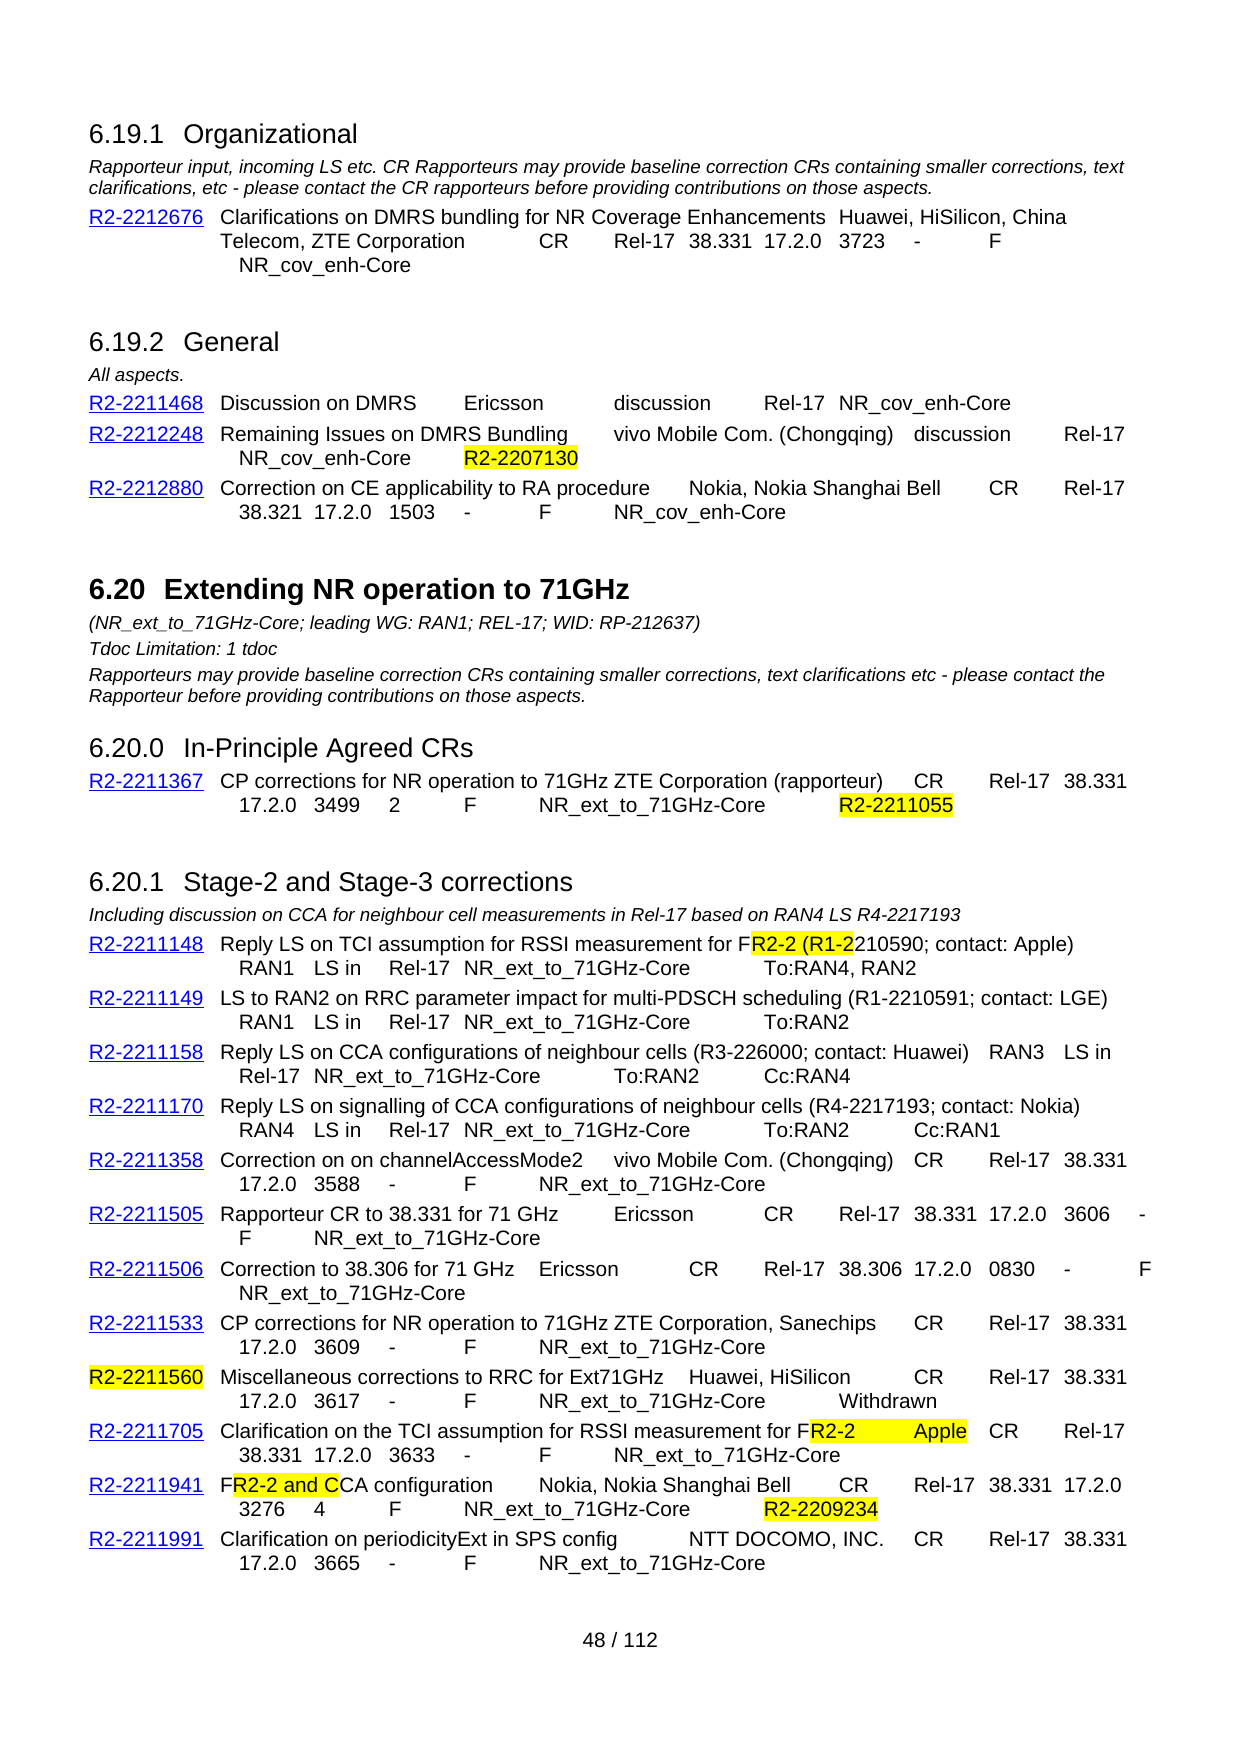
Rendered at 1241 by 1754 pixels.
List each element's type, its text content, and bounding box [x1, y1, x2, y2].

title R2-2211148 Reply LS on TCI assumption for RSSI measurement for FR2-2 (R1-2210590; contact: Apple) RAN1 LS in Rel-17 NR_ext_to_71GHz-Core To:RAN4, RAN2 [89, 931, 1152, 979]
title R2-2211941 FR2-2 and CCA configuration Nokia, Nokia Shanghai Bell CR Rel-17 38.331 17.2.0 3276 4 F NR_ext_to_71GHz-Core R2-2209234 [89, 1473, 1152, 1521]
text Rapporteurs may provide baseline correction CRs containing smaller corrections, text clarifications etc - please contact the Rapporteur before providing contributions on those aspects. [89, 664, 1152, 707]
title R2-2211149 LS to RAN2 on RRC parameter impact for multi-PDSCH scheduling (R1-2210591; contact: LGE) RAN1 LS in Rel-17 NR_ext_to_71GHz-Core To:RAN2 [89, 986, 1152, 1033]
text All aspects. [89, 363, 1152, 385]
title R2-2211506 Correction to 38.306 for 71 GHz Ericsson CR Rel-17 38.306 17.2.0 0830 - F NR_ext_to_71GHz-Core [89, 1256, 1152, 1304]
subtitle 6.20.1 Stage-2 and Stage-3 corrections [89, 866, 1152, 897]
title R2-2211533 CP corrections for NR operation to 71GHz ZTE Corporation, Sanechips CR Rel-17 38.331 17.2.0 3609 - F NR_ext_to_71GHz-Core [89, 1311, 1152, 1358]
title R2-2212880 Correction on CE applicability to RA procedure Nokia, Nokia Shanghai Bell CR Rel-17 38.321 17.2.0 1503 - F NR_cov_enh-Core [89, 476, 1152, 523]
text Including discussion on CCA for neighbour cell measurements in Rel-17 based on RAN4 LS R4-2217193 [89, 904, 1152, 925]
title R2-2211505 Rapporteur CR to 38.331 for 71 GHz Ericsson CR Rel-17 38.331 17.2.0 3606 - F NR_ext_to_71GHz-Core [89, 1202, 1152, 1250]
title R2-2211158 Reply LS on CCA configurations of neighbour cells (R3-226000; contact: Huawei) RAN3 LS in Rel-17 NR_ext_to_71GHz-Core To:RAN2 Cc:RAN4 [89, 1040, 1152, 1088]
text (NR_ext_to_71GHz-Core; leading WG: RAN1; REL-17; WID: RP-212637) [89, 612, 1152, 634]
title R2-2211991 Clarification on periodicityExt in SPS config NTT DOCOMO, INC. CR Rel-17 38.331 17.2.0 3665 - F NR_ext_to_71GHz-Core [89, 1527, 1152, 1575]
title R2-2212676 Clarifications on DMRS bundling for NR Coverage Enhancements Huawei, HiSilicon, China Telecom, ZTE Corporation CR Rel-17 38.331 17.2.0 3723 - F NR_cov_enh-Core [89, 205, 1152, 277]
title R2-2211468 Discussion on DMRS Ericsson discussion Rel-17 NR_cov_enh-Core [89, 391, 1152, 415]
title R2-2211358 Correction on on channelAccessMode2 vivo Mobile Com. (Chongqing) CR Rel-17 38.331 17.2.0 3588 - F NR_ext_to_71GHz-Core [89, 1148, 1152, 1196]
text Rapporteur input, incoming LS etc. CR Rapporteurs may provide baseline correction CRs containing smaller corrections, text clarifications, etc - please contact the CR rapporteurs before providing contributions on those aspects. [89, 156, 1152, 199]
subtitle 6.19.1 Organizational [89, 118, 1152, 149]
subtitle 6.20.0 In-Principle Agreed CRs [89, 732, 1152, 763]
subtitle 6.20 Extending NR operation to 71GHz [89, 572, 1152, 606]
subtitle 6.19.2 General [89, 326, 1152, 357]
title R2-2211170 Reply LS on signalling of CCA configurations of neighbour cells (R4-2217193; contact: Nokia) RAN4 LS in Rel-17 NR_ext_to_71GHz-Core To:RAN2 Cc:RAN1 [89, 1094, 1152, 1142]
title R2-2211367 CP corrections for NR operation to 71GHz ZTE Corporation (rapporteur) CR Rel-17 38.331 17.2.0 3499 2 F NR_ext_to_71GHz-Core R2-2211055 [89, 769, 1152, 817]
title R2-2211560 Miscellaneous corrections to RRC for Ext71GHz Huawei, HiSilicon CR Rel-17 38.331 17.2.0 3617 - F NR_ext_to_71GHz-Core Withdrawn [89, 1365, 1152, 1413]
title R2-2211705 Clarification on the TCI assumption for RSSI measurement for FR2-2 Apple CR Rel-17 38.331 17.2.0 3633 - F NR_ext_to_71GHz-Core [89, 1419, 1152, 1467]
title R2-2212248 Remaining Issues on DMRS Bundling vivo Mobile Com. (Chongqing) discussion Rel-17 NR_cov_enh-Core R2-2207130 [89, 421, 1152, 469]
text Tdoc Limitation: 1 tdoc [89, 638, 1152, 659]
